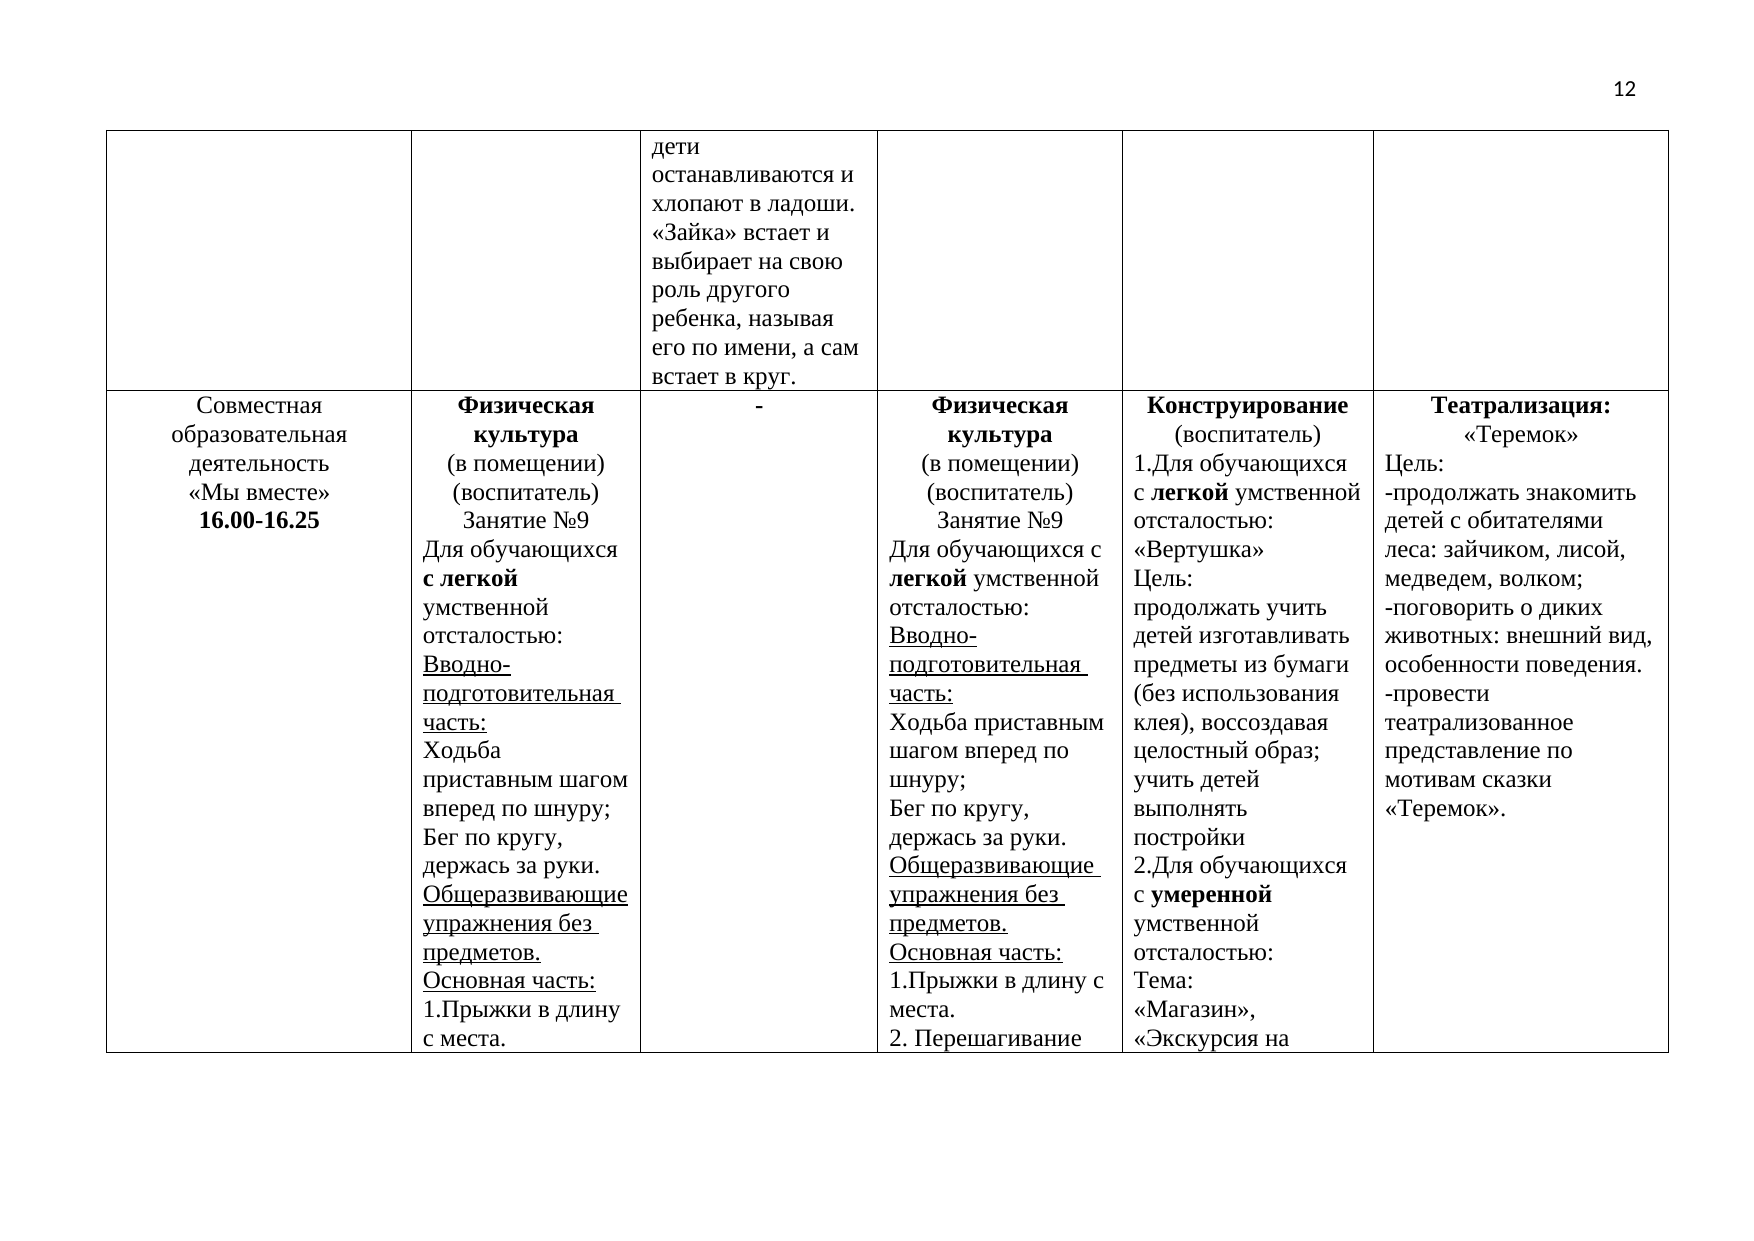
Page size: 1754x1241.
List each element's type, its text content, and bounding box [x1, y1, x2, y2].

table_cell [107, 391, 411, 1052]
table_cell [878, 391, 1122, 1052]
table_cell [1123, 391, 1373, 1052]
table_cell - [641, 391, 877, 1052]
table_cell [412, 391, 640, 1052]
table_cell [412, 131, 640, 389]
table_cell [1374, 391, 1668, 1052]
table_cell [1123, 131, 1373, 389]
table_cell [107, 131, 411, 389]
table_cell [641, 131, 877, 389]
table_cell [1374, 131, 1668, 389]
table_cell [878, 131, 1122, 389]
